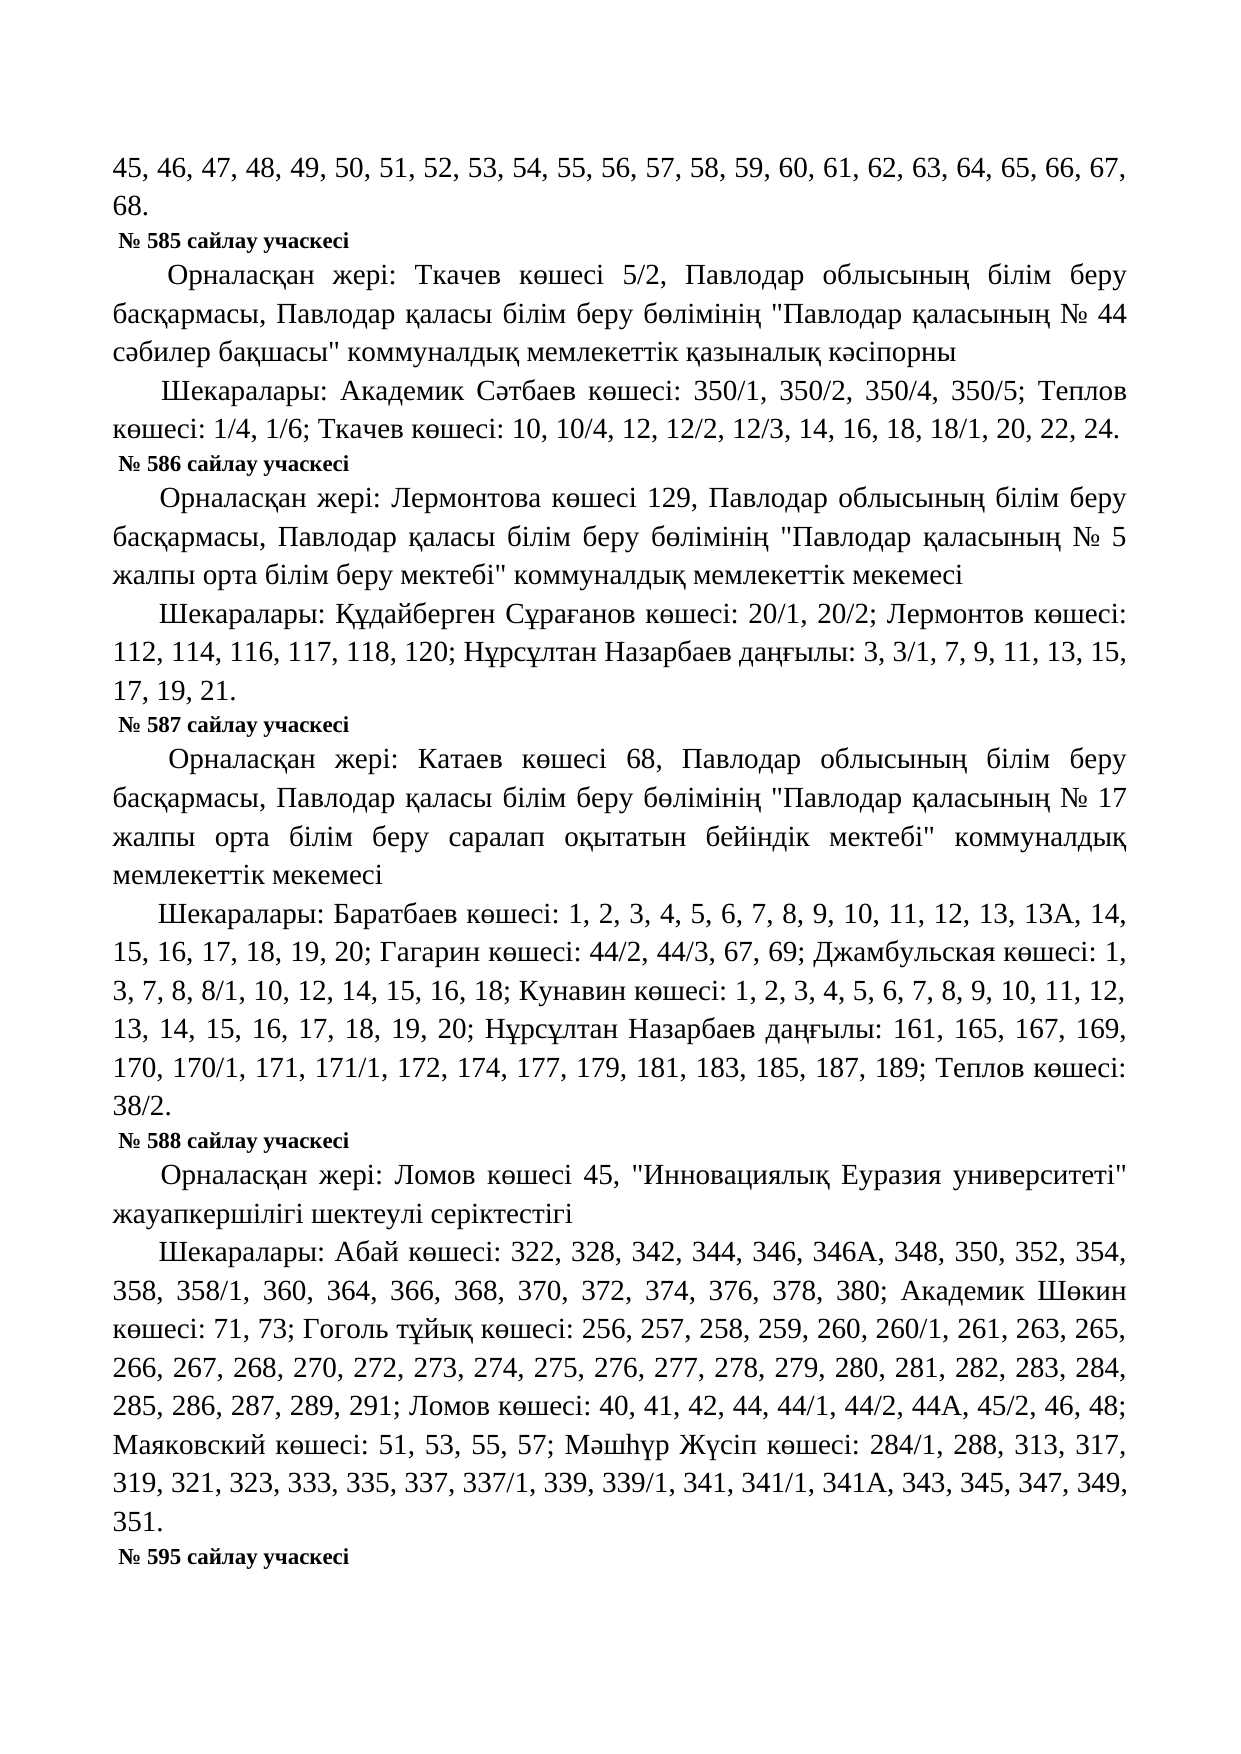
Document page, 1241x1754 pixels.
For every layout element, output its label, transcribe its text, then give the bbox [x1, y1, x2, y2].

text Шекаралары: Баратбаев көшесі: 1, 2, 3, 4, 5, 6, 7, 8, 9, 10, 11, 12, 13, 13А, 14, 15, 16, 17, 18, 19, 20; Гагарин көшесі: 44/2, 44/3, 67, 69; Джамбульская көшесі: 1, 3, 7, 8, 8/1, 10, 12, 14, 15, 16, 18; Кунавин көшесі: 1, 2, 3, 4, 5, 6, 7, 8, 9, 10, 11, 12, 13, 14, 15, 16, 17, 18, 19, 20; Нұрсұлтан Назарбаев даңғылы: 161, 165, 167, 169, 170, 170/1, 171, 171/1, 172, 174, 177, 179, 181, 183, 185, 187, 189; Теплов көшесі: 38/2. [112, 896, 1128, 1122]
text Шекаралары: Абай көшесі: 322, 328, 342, 344, 346, 346А, 348, 350, 352, 354, 358, 358/1, 360, 364, 366, 368, 370, 372, 374, 376, 378, 380; Академик Шөкин көшесі: 71, 73; Гоголь тұйық көшесі: 256, 257, 258, 259, 260, 260/1, 261, 263, 265, 266, 267, 268, 270, 272, 273, 274, 275, 276, 277, 278, 279, 280, 281, 282, 283, 284, 285, 286, 287, 289, 291; Ломов көшесі: 40, 41, 42, 44, 44/1, 44/2, 44А, 45/2, 46, 48; Маяковский көшесі: 51, 53, 55, 57; Мәшһүр Жүсіп көшесі: 284/1, 288, 313, 317, 319, 321, 323, 333, 335, 337, 337/1, 339, 339/1, 341, 341/1, 341А, 343, 345, 347, 349, 351. [112, 1234, 1128, 1538]
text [112, 150, 1128, 222]
text № 587 сайлау учаскесі [112, 711, 1128, 738]
text № 595 сайлау учаскесі [112, 1543, 1128, 1569]
text № 585 сайлау учаскесі [112, 227, 1128, 253]
text Орналасқан жері: Лермонтова көшесі 129, Павлодар облысының білім беру басқармасы, Павлодар қаласы білім беру бөлімінің "Павлодар қаласының № 5 жалпы орта білім беру мектебі" коммуналдық мемлекеттік мекемесі [112, 480, 1128, 591]
text Орналасқан жері: Ломов көшесі 45, "Инновациялық Еуразия университеті" жауапкершілігі шектеулі серіктестігі [112, 1157, 1128, 1229]
text Орналасқан жері: Катаев көшесі 68, Павлодар облысының білім беру басқармасы, Павлодар қаласы білім беру бөлімінің "Павлодар қаласының № 17 жалпы орта білім беру саралап оқытатын бейіндік мектебі" коммуналдық мемлекеттік мекемесі [112, 742, 1128, 891]
text Шекаралары: Құдайберген Сұрағанов көшесі: 20/1, 20/2; Лермонтов көшесі: 112, 114, 116, 117, 118, 120; Нұрсұлтан Назарбаев даңғылы: 3, 3/1, 7, 9, 11, 13, 15, 17, 19, 21. [112, 596, 1128, 706]
text Орналасқан жері: Ткачев көшесі 5/2, Павлодар облысының білім беру басқармасы, Павлодар қаласы білім беру бөлімінің "Павлодар қаласының № 44 сәбилер бақшасы" коммуналдық мемлекеттік қазыналық кәсіпорны [112, 257, 1128, 368]
text № 586 сайлау учаскесі [112, 450, 1128, 476]
text № 588 сайлау учаскесі [112, 1127, 1128, 1153]
text Шекаралары: Академик Сәтбаев көшесі: 350/1, 350/2, 350/4, 350/5; Теплов көшесі: 1/4, 1/6; Ткачев көшесі: 10, 10/4, 12, 12/2, 12/3, 14, 16, 18, 18/1, 20, 22, 24. [112, 373, 1128, 445]
